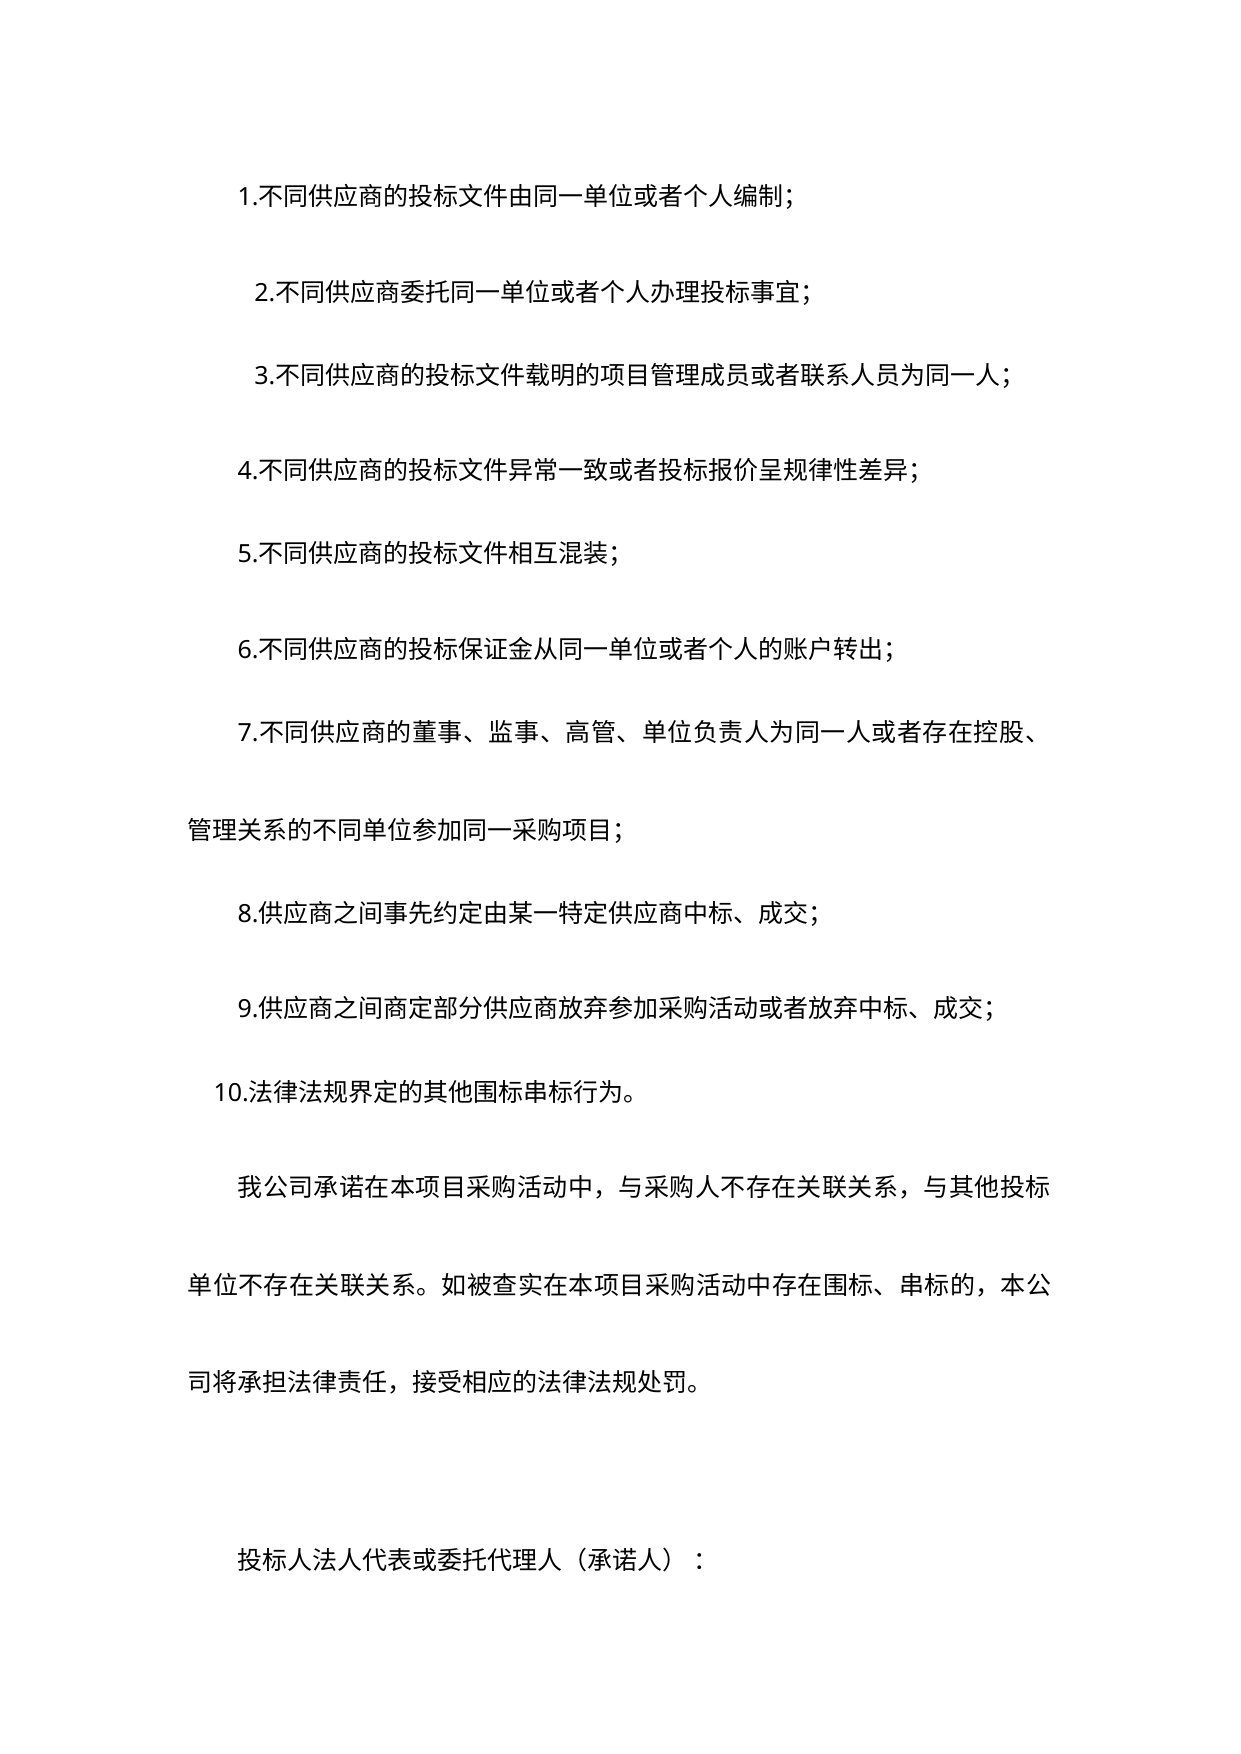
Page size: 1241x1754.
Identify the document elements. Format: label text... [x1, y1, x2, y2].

text 1.不同供应商的投标文件由同一单位或者个人编制； [187, 162, 1053, 227]
text 8.供应商之间事先约定由某一特定供应商中标、成交； [187, 879, 1053, 944]
list 我公司承诺在本项目采购活动中，与采购人不存在关联关系，与其他投标单位不存在关联关系。如被查实在本项目采购活动中存在围标、串标的，本公司将承担法律责任，接受相应的法律法规处罚。 [187, 1153, 1053, 1413]
text 5.不同供应商的投标文件相互混装； [187, 519, 1053, 584]
text 7.不同供应商的董事、监事、高管、单位负责人为同一人或者存在控股、管理关系的不同单位参加同一采购项目； [187, 698, 1053, 861]
text 10.法律法规界定的其他围标串标行为。 [187, 1058, 1053, 1123]
text 9.供应商之间商定部分供应商放弃参加采购活动或者放弃中标、成交； [187, 974, 1053, 1039]
text 投标人法人代表或委托代理人（承诺人） ： [187, 1526, 1053, 1591]
text 3.不同供应商的投标文件载明的项目管理成员或者联系人员为同一人； [187, 341, 1053, 406]
text 6.不同供应商的投标保证金从同一单位或者个人的账户转出； [187, 615, 1053, 680]
text 2.不同供应商委托同一单位或者个人办理投标事宜； [187, 258, 1053, 323]
text 4.不同供应商的投标文件异常一致或者投标报价呈规律性差异； [187, 436, 1053, 501]
